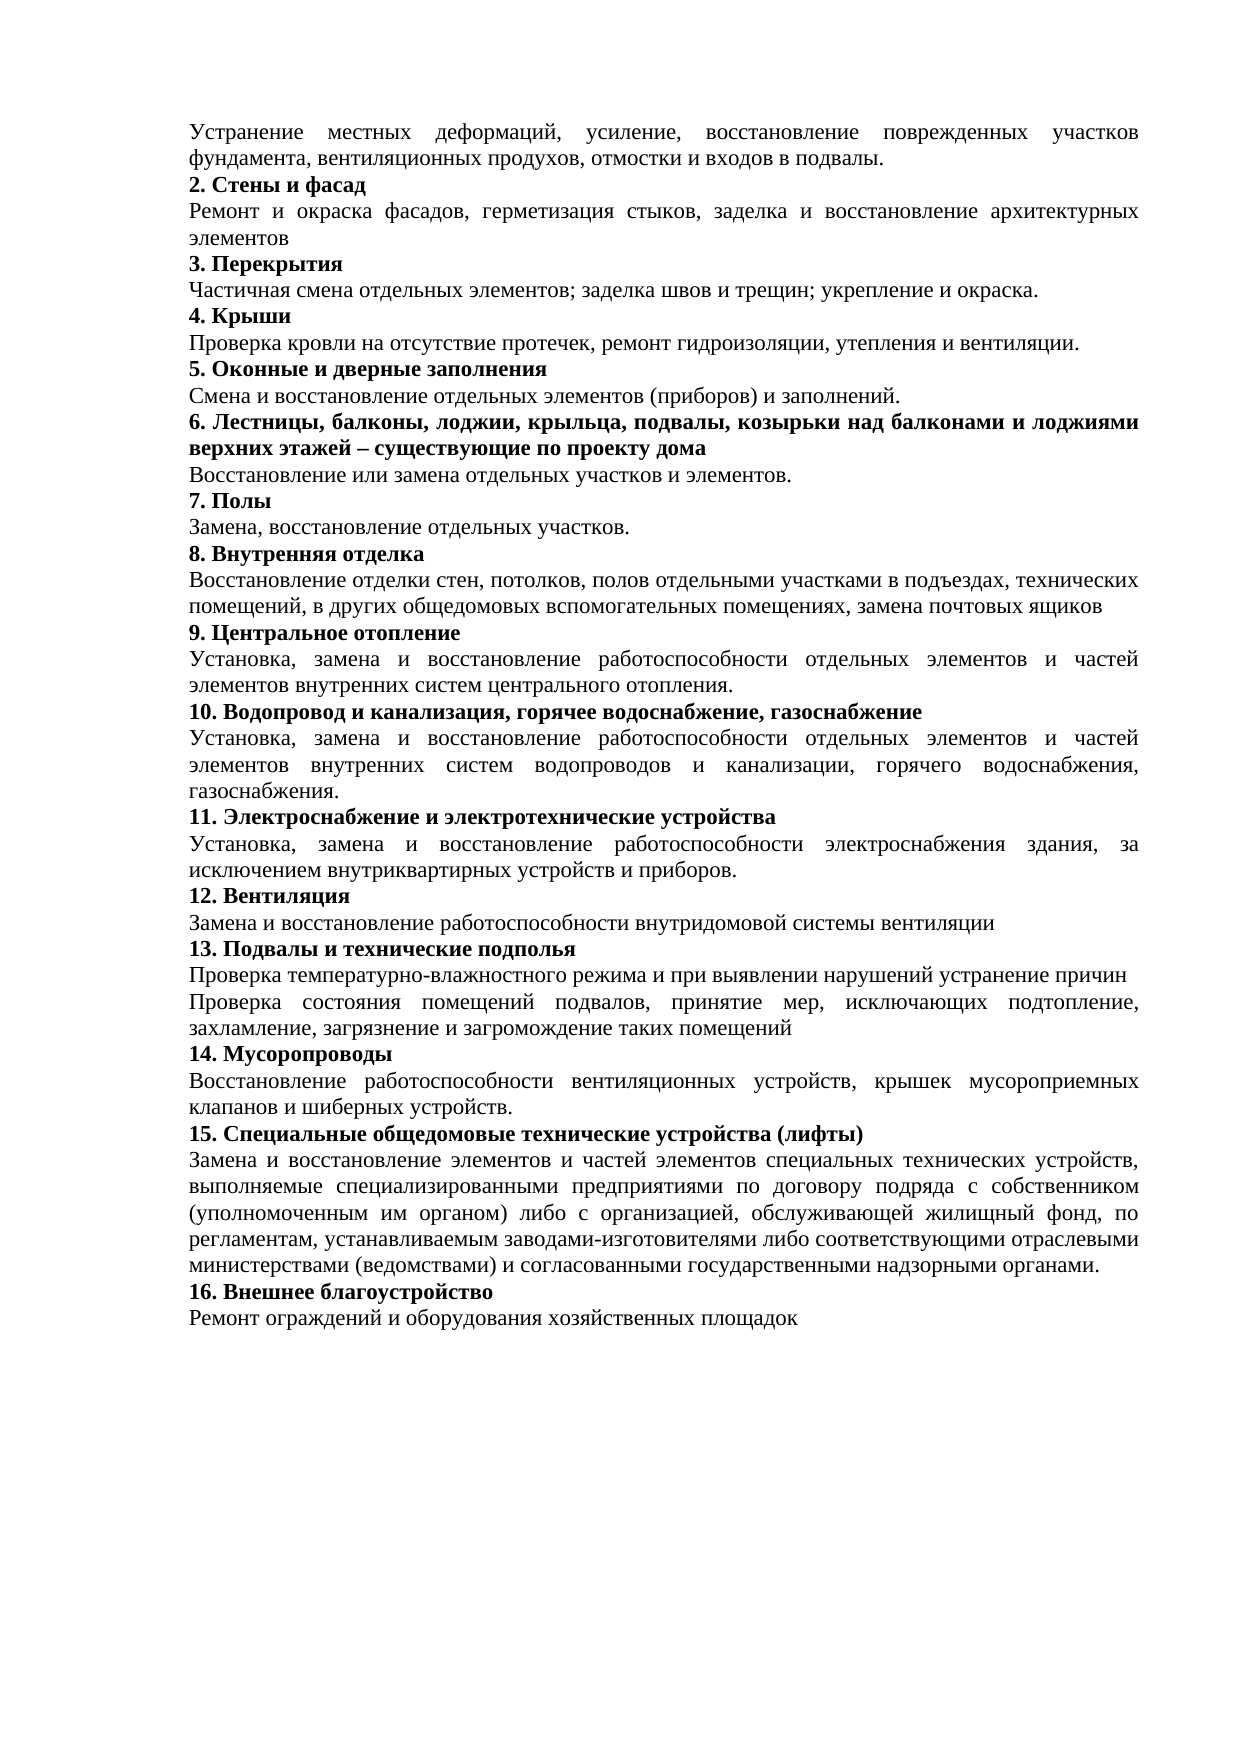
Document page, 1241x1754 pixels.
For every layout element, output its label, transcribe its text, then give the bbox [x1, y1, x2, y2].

table_cell 8. Внутренняя отделка [177, 540, 1152, 566]
table_cell 2. Стены и фасад [177, 171, 1152, 197]
table_cell 4. Крыши [177, 303, 1152, 329]
table_cell Установка, замена и восстановление работоспособности отдельных элементов и частей элементов внутренних систем водопроводов и канализации, горячего водоснабжения, газоснабжения. [177, 724, 1152, 803]
table_cell 3. Перекрытия [177, 250, 1152, 276]
table_cell Проверка температурно-влажностного режима и при выявлении нарушений устранение причин [177, 961, 1152, 988]
table_cell Восстановление отделки стен, потолков, полов отдельными участками в подъездах, технических помещений, в других общедомовых вспомогательных помещениях, замена почтовых ящиков [177, 566, 1152, 619]
table_cell Проверка состояния помещений подвалов, принятие мер, исключающих подтопление, захламление, загрязнение и загромождение таких помещений [177, 988, 1152, 1041]
table_cell 6. Лестницы, балконы, лоджии, крыльца, подвалы, козырьки над балконами и лоджиями верхних этажей – существующие по проекту дома [177, 408, 1152, 461]
table_cell Замена, восстановление отдельных участков. [177, 514, 1152, 540]
table_cell 9. Центральное отопление [177, 619, 1152, 645]
table_cell 11. Электроснабжение и электротехнические устройства [177, 803, 1152, 830]
table_cell Установка, замена и восстановление работоспособности электроснабжения здания, за исключением внутриквартирных устройств и приборов. [177, 830, 1152, 882]
table_cell Смена и восстановление отдельных элементов (приборов) и заполнений. [177, 382, 1152, 408]
table_cell Частичная смена отдельных элементов; заделка швов и трещин; укрепление и окраска. [177, 276, 1152, 303]
table_cell Проверка кровли на отсутствие протечек, ремонт гидроизоляции, утепления и вентиляции. [177, 329, 1152, 355]
table_cell 12. Вентиляция [177, 883, 1152, 909]
table_cell 5. Оконные и дверные заполнения [177, 355, 1152, 382]
table_cell Восстановление или замена отдельных участков и элементов. [177, 461, 1152, 487]
table_cell 16. Внешнее благоустройство [177, 1278, 1152, 1304]
table_cell 14. Мусоропроводы Восстановление работоспособности вентиляционных устройств, крышек мусороприемных клапанов и шиберных устройств. 15. Специальные общедомовые технические устройства (лифты) Замена и восстановление элементов и частей элементов специальных технических устройств, выполняемые специализированными предприятиями по договору подряда с собственником (уполномоченным им органом) либо с организацией, обслуживающей жилищный фонд, по регламентам, устанавливаемым заводами-изготовителями либо соответствующими отраслевыми министерствами (ведомствами) и согласованными государственными надзорными органами. [177, 1041, 1152, 1278]
table_cell 10. Водопровод и канализация, горячее водоснабжение, газоснабжение [177, 698, 1152, 724]
table_cell Устранение местных деформаций, усиление, восстановление поврежденных участков фундамента, вентиляционных продухов, отмостки и входов в подвалы. [177, 118, 1152, 171]
table_cell Ремонт и окраска фасадов, герметизация стыков, заделка и восстановление архитектурных элементов [177, 197, 1152, 250]
table_cell Ремонт ограждений и оборудования хозяйственных площадок [177, 1304, 1152, 1330]
table_cell 13. Подвалы и технические подполья [177, 935, 1152, 961]
table_cell Установка, замена и восстановление работоспособности отдельных элементов и частей элементов внутренних систем центрального отопления. [177, 645, 1152, 698]
table_cell 7. Полы [177, 487, 1152, 513]
table_cell Замена и восстановление работоспособности внутридомовой системы вентиляции [177, 909, 1152, 935]
